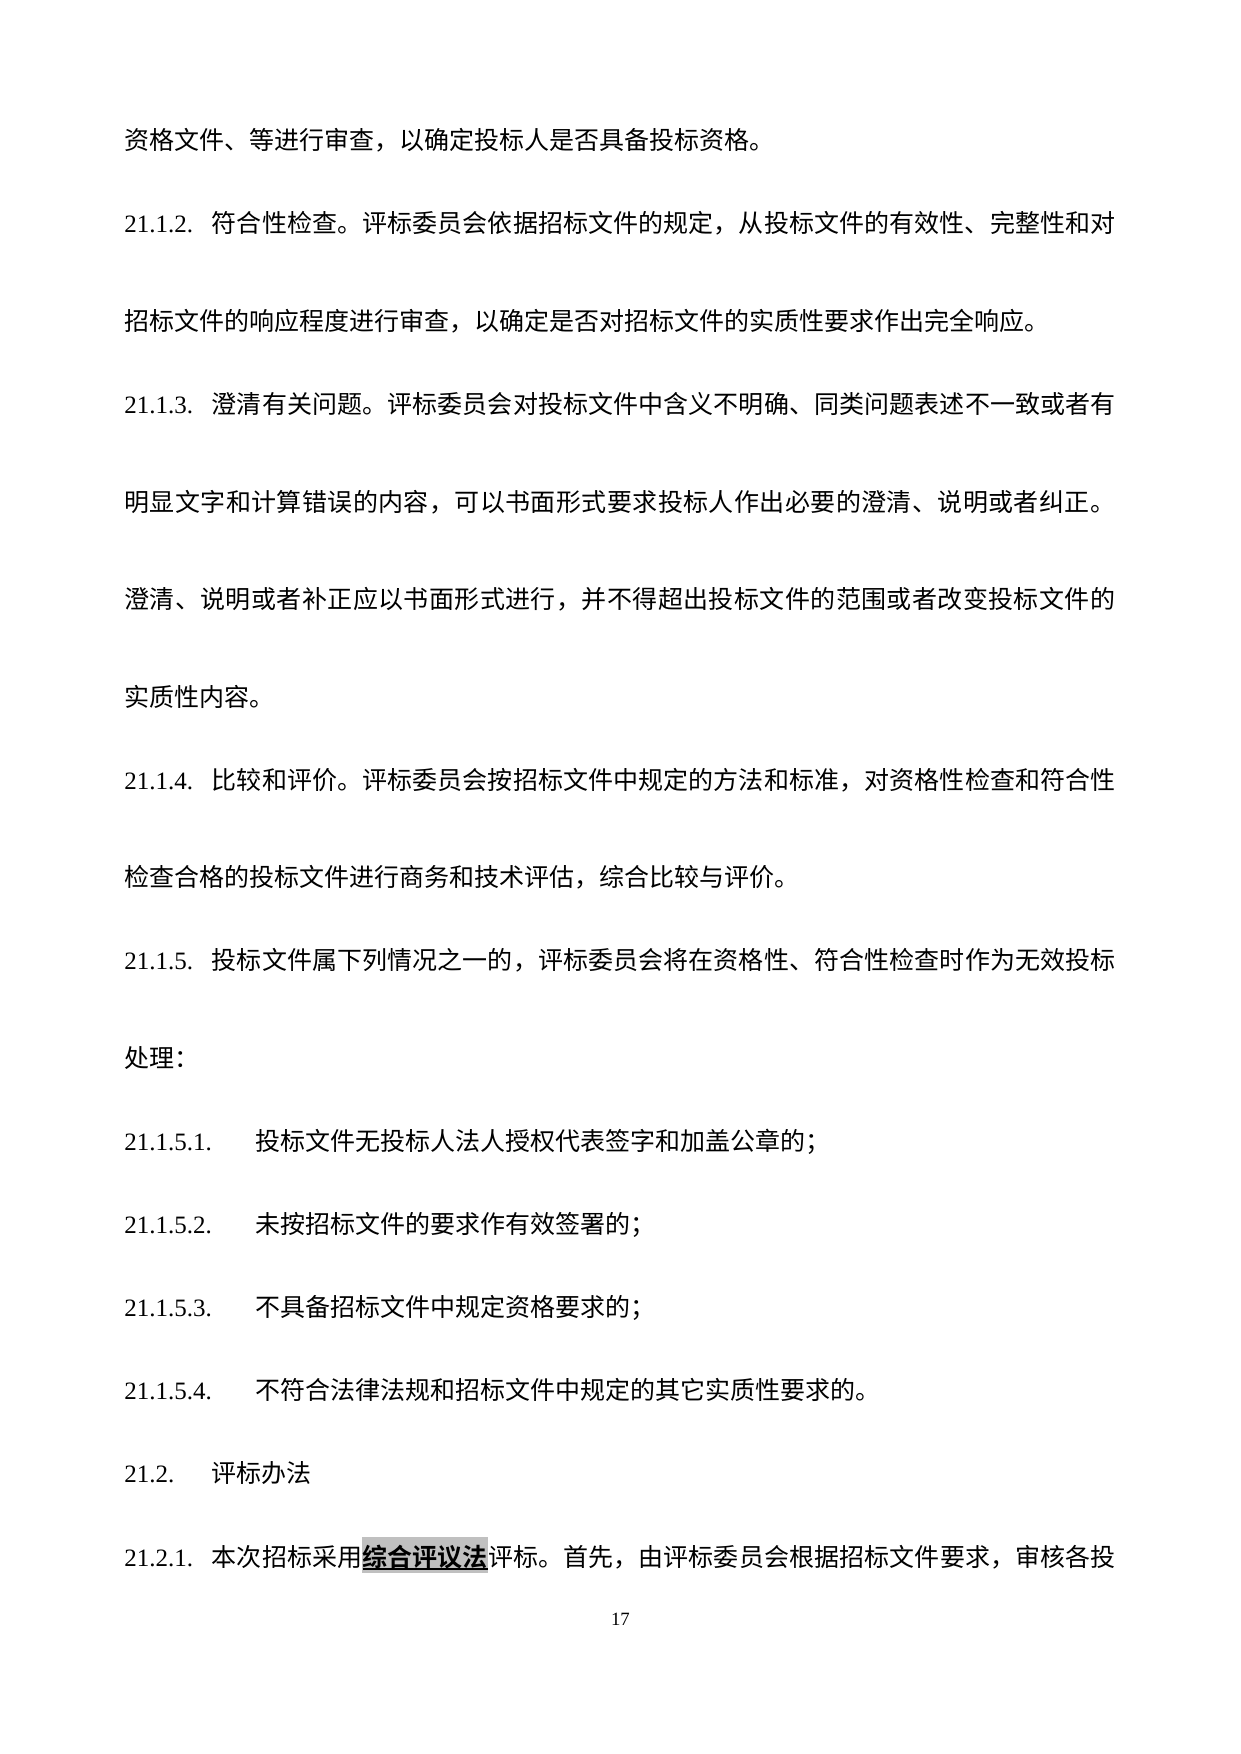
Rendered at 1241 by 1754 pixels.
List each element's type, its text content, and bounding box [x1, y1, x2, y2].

list 未按招标文件的要求作有效签署的； [124, 1190, 1116, 1255]
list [124, 106, 1116, 171]
list 比较和评价。评标委员会按招标文件中规定的方法和标准，对资格性检查和符合性检查合格的投标文件进行商务和技术评估，综合比较与评价。 [124, 746, 1116, 908]
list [124, 1523, 1116, 1588]
list 投标文件无投标人法人授权代表签字和加盖公章的； [124, 1107, 1116, 1172]
list 符合性检查。评标委员会依据招标文件的规定，从投标文件的有效性、完整性和对招标文件的响应程度进行审查，以确定是否对招标文件的实质性要求作出完全响应。 [124, 189, 1116, 352]
list 澄清有关问题。评标委员会对投标文件中含义不明确、同类问题表述不一致或者有明显文字和计算错误的内容，可以书面形式要求投标人作出必要的澄清、说明或者纠正。澄清、说明或者补正应以书面形式进行，并不得超出投标文件的范围或者改变投标文件的实质性内容。 [124, 370, 1116, 728]
list 不具备招标文件中规定资格要求的； [124, 1273, 1116, 1338]
list 不符合法律法规和招标文件中规定的其它实质性要求的。 [124, 1356, 1116, 1421]
list 投标文件属下列情况之一的，评标委员会将在资格性、符合性检查时作为无效投标处理： [124, 926, 1116, 1089]
list 评标办法 [124, 1439, 1116, 1504]
